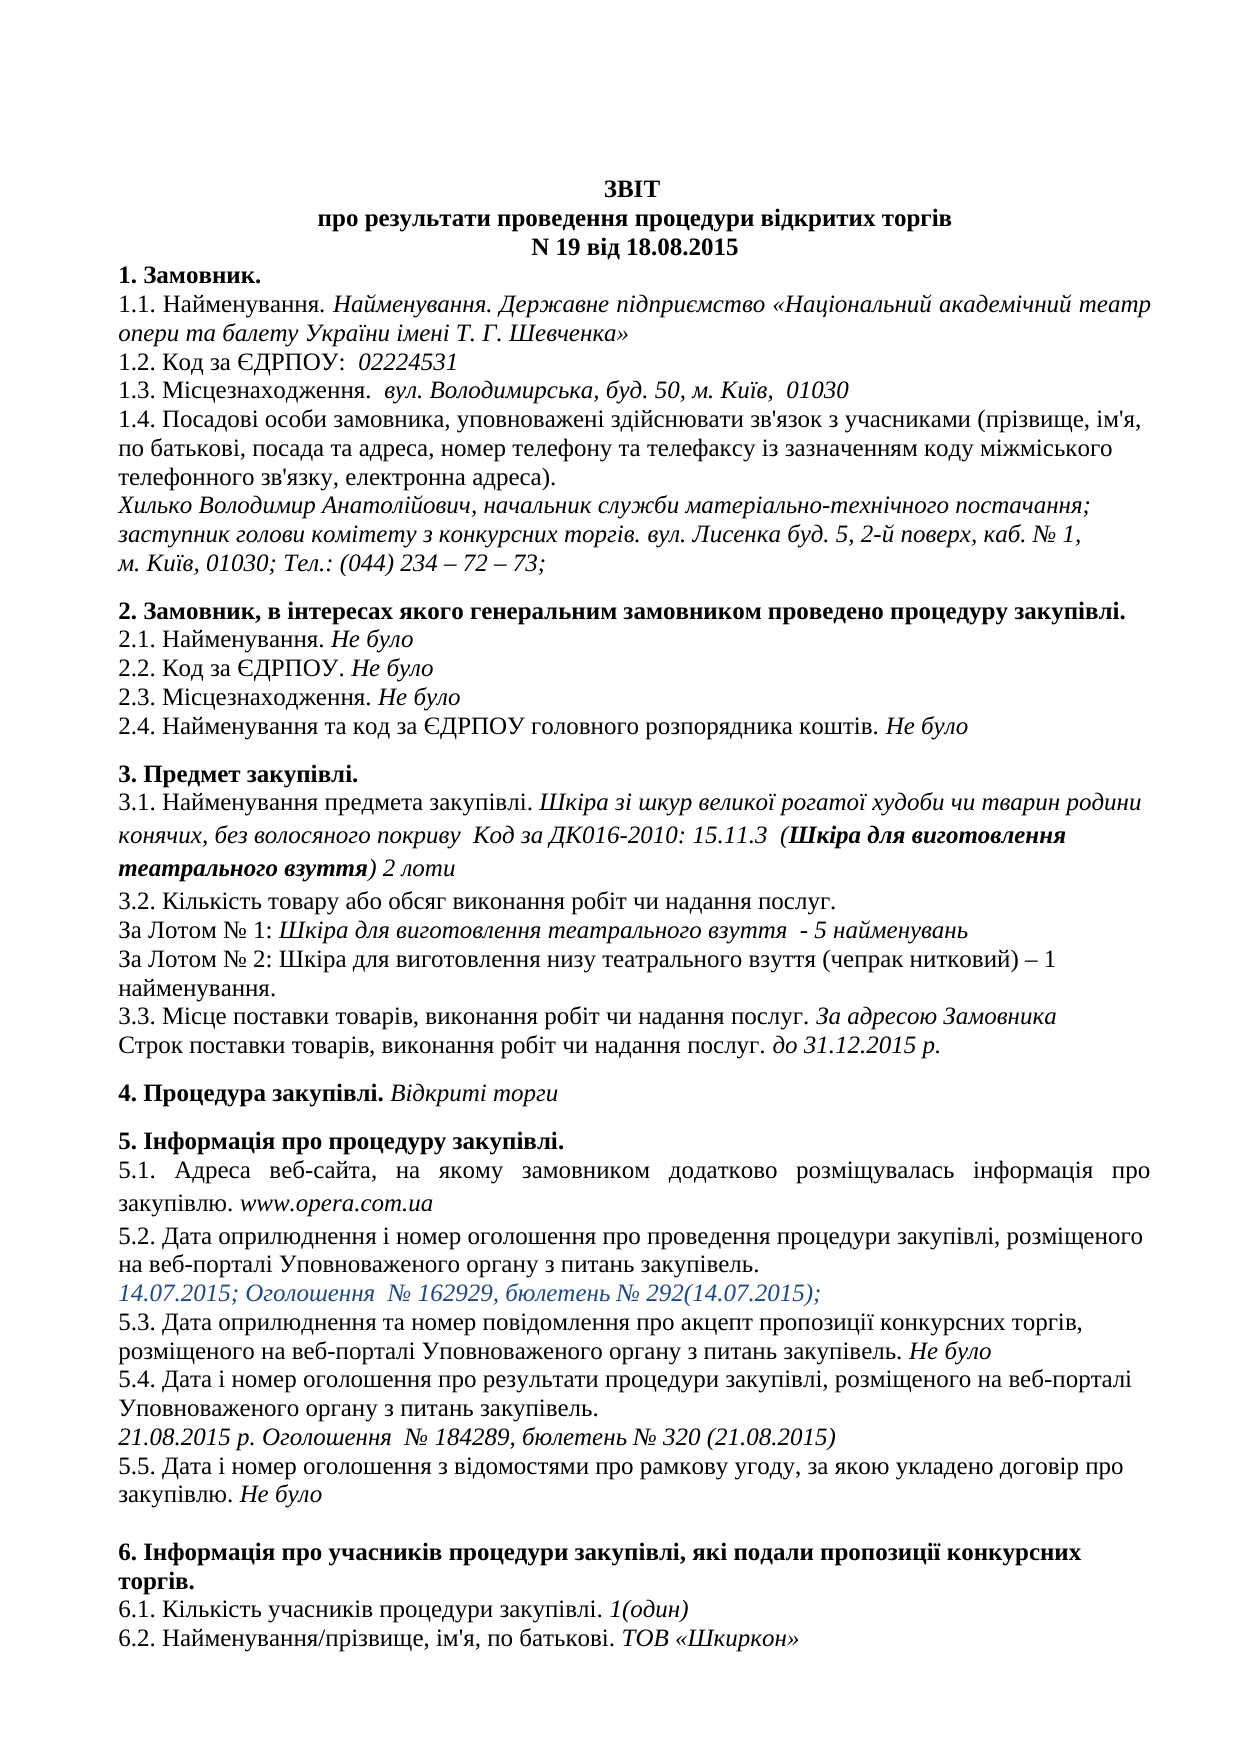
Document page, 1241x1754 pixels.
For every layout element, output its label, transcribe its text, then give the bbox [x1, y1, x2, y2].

text Хилько Володимир Анатолійович, начальник служби матеріально-технічного постачання; заступник голови комітету з конкурсних торгів. вул. Лисенка буд. 5, 2-й поверх, каб. № 1, м. Київ, 01030; Тел.: (044) 234 – 72 – 73; [118, 490, 1152, 577]
text 14.07.2015; Оголошення № 162929, бюлетень № 292(14.07.2015); [118, 1278, 1152, 1307]
text 6. Інформація про учасників процедури закупівлі, які подали пропозиції конкурсних торгів. [118, 1537, 1152, 1594]
text 5.4. Дата і номер оголошення про результати процедури закупівлі, розміщеного на веб-порталі Уповноваженого органу з питань закупівель. [118, 1364, 1152, 1422]
text Строк поставки товарів, виконання робіт чи надання послуг. до 31.12.2015 р. [118, 1030, 1152, 1059]
text 2.3. Місцезнаходження. Не було [118, 682, 1152, 711]
text 2.2. Код за ЄДРПОУ. Не було [118, 653, 1152, 682]
text 5.5. Дата і номер оголошення з відомостями про рамкову угоду, за якою укладено договір про закупівлю. Не було [118, 1451, 1152, 1508]
text 2.4. Найменування та код за ЄДРПОУ головного розпорядника коштів. Не було [118, 711, 1152, 739]
text 1. Замовник. [118, 260, 1152, 289]
text 6.2. Найменування/прізвище, ім'я, по батькові. ТОВ «Шкиркон» [118, 1623, 1152, 1652]
text 3.2. Кількість товару або обсяг виконання робіт чи надання послуг. [118, 886, 1152, 915]
text 2. Замовник, в інтересах якого генеральним замовником проведено процедуру закупівлі. [118, 596, 1152, 624]
text 1.1. Найменування. Найменування. Державне підприємство «Національний академічний театр опери та балету України імені Т. Г. Шевченка» [118, 289, 1152, 347]
text 3.1. Найменування предмета закупівлі. Шкіра зі шкур великої рогатої худоби чи тварин родини конячих, без волосяного покриву Код за ДК016-2010: 15.11.3 (Шкіра для виготовлення театрального взуття) 2 лоти [118, 787, 1152, 882]
text 4. Процедура закупівлі. Відкриті торги [118, 1078, 1152, 1107]
text 5.1. Адреса веб-сайта, на якому замовником додатково розміщувалась інформація про закупівлю. www.opera.com.ua [118, 1155, 1152, 1217]
text За Лотом № 1: Шкіра для виготовлення театрального взуття - 5 найменувань [118, 915, 1152, 944]
text 5.3. Дата оприлюднення та номер повідомлення про акцепт пропозиції конкурсних торгів, розміщеного на веб-порталі Уповноваженого органу з питань закупівель. Не було [118, 1307, 1152, 1364]
text За Лотом № 2: Шкіра для виготовлення низу театрального взуття (чепрак нитковий) – 1 найменування. [118, 944, 1152, 1001]
text 6.1. Кількість учасників процедури закупівлі. 1(один) [118, 1594, 1152, 1623]
text 21.08.2015 р. Оголошення № 184289, бюлетень № 320 (21.08.2015) [118, 1422, 1152, 1451]
text 2.1. Найменування. Не було [118, 624, 1152, 653]
text N 19 від 18.08.2015 [118, 232, 1152, 260]
text 1.2. Код за ЄДРПОУ: 02224531 [118, 347, 1152, 375]
text 5.2. Дата оприлюднення і номер оголошення про проведення процедури закупівлі, розміщеного на веб-порталі Уповноваженого органу з питань закупівель. [118, 1221, 1152, 1278]
text 5. Інформація про процедуру закупівлі. [118, 1126, 1152, 1155]
text ЗВІТ про результати проведення процедури відкритих торгів [118, 174, 1152, 232]
text 1.4. Посадові особи замовника, уповноважені здійснювати зв'язок з учасниками (прізвище, ім'я, по батькові, посада та адреса, номер телефону та телефаксу із зазначенням коду міжміського телефонного зв'язку, електронна адреса). [118, 404, 1152, 490]
text 3.3. Місце поставки товарів, виконання робіт чи надання послуг. За адресою Замовника [118, 1001, 1152, 1030]
text 3. Предмет закупівлі. [118, 759, 1152, 787]
text 1.3. Місцезнаходження. вул. Володимирська, буд. . Київ, 01030 [118, 375, 1152, 404]
